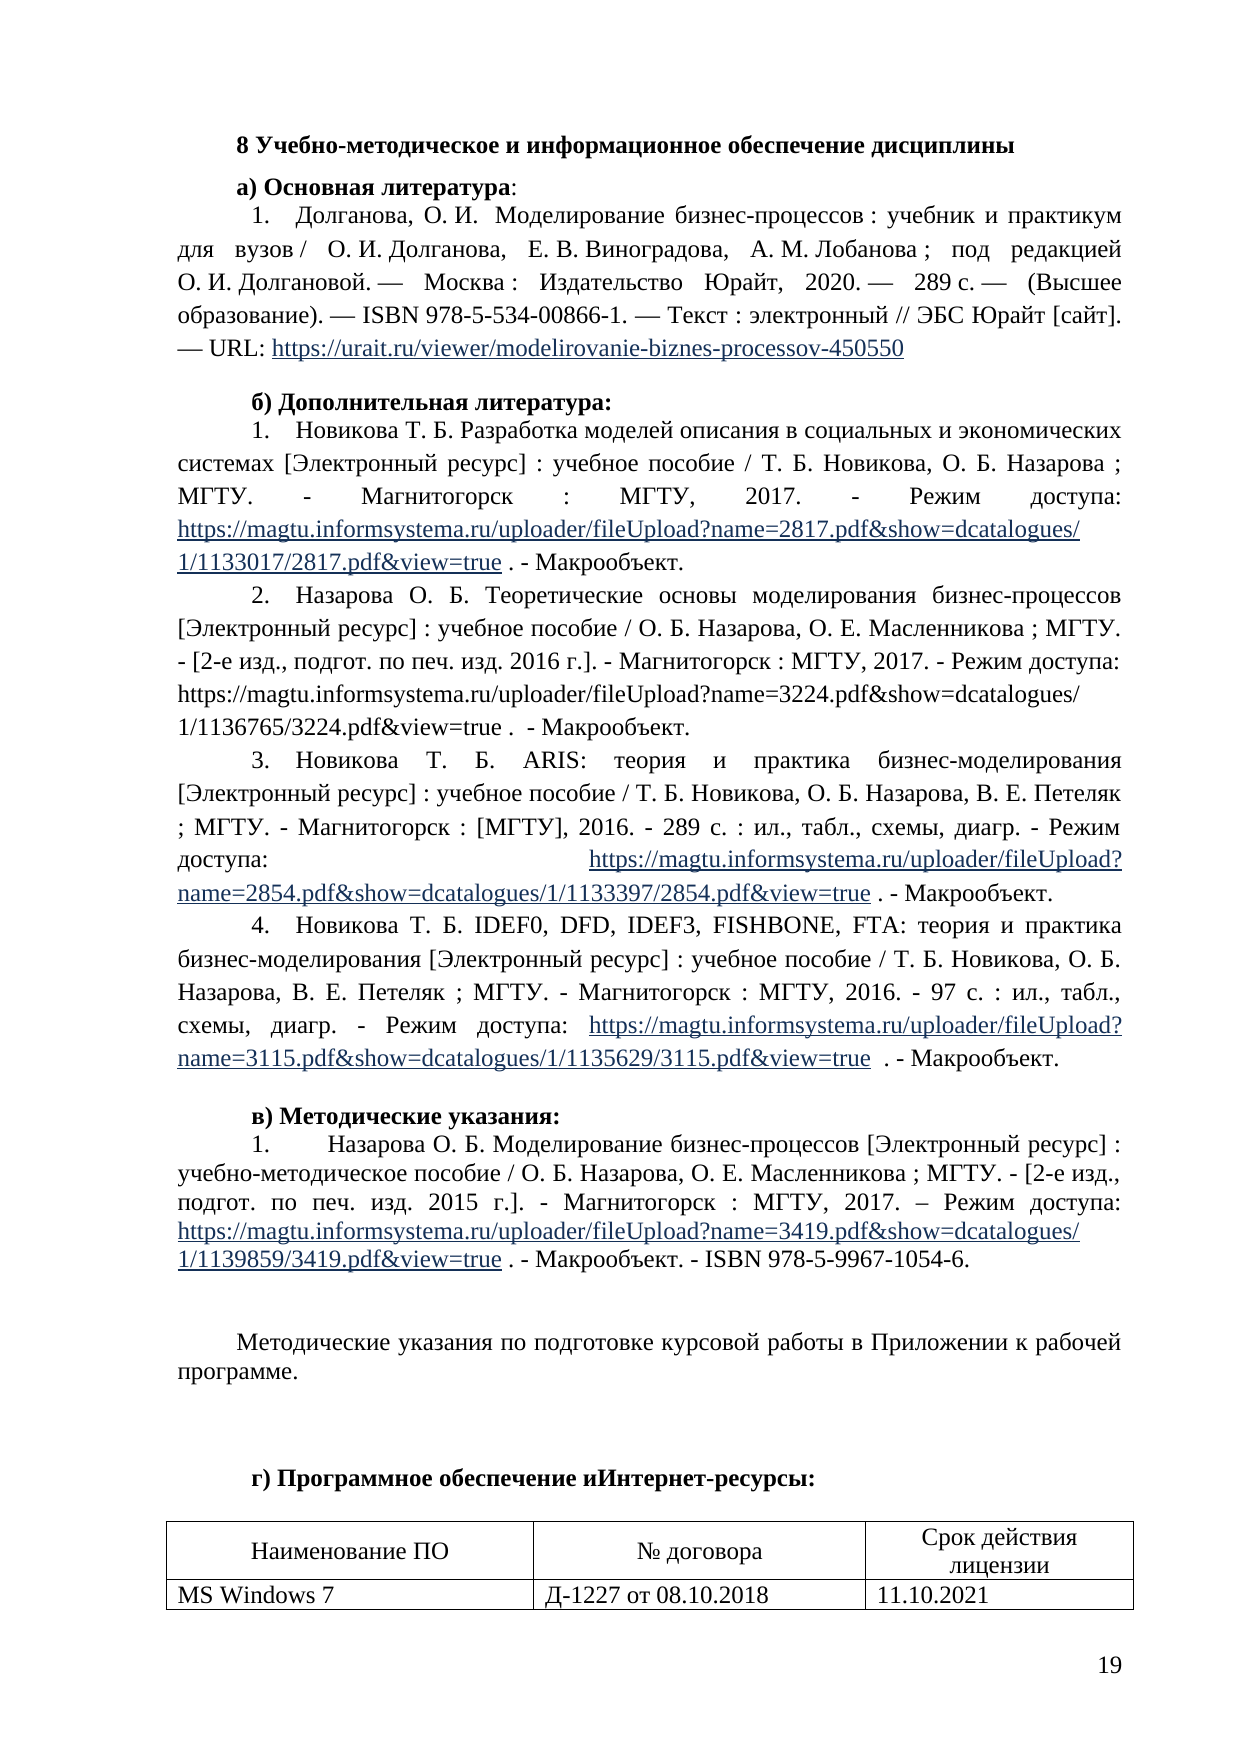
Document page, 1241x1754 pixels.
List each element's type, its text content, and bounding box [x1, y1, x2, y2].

list Новикова Т. Б. IDEF0, DFD, IDEF3, FISHBONE, FTA: теория и практика бизнес-моделирования [Электронный ресурс] : учебное пособие / Т. Б. Новикова, О. Б. Назарова, В. Е. Петеляк ; МГТУ. - Магнитогорск : МГТУ, 2016. - 97 с. : ил., табл., схемы, диагр. - Режим доступа: https://magtu.informsystema.ru/uploader/fileUpload?name=3115.pdf&show=dcatalogues/1/1135629/3115.pdf&view=true . - Макрообъект. [177, 911, 1122, 1071]
text Методические указания по подготовке курсовой работы в Приложении к рабочей программе. [177, 1327, 1122, 1384]
text г) Программное обеспечение иИнтернет-ресурсы: [177, 1463, 1122, 1492]
text а) Основная литература: [177, 172, 1122, 201]
text 8 Учебно-методическое и информационное обеспечение дисциплины [177, 131, 1122, 159]
table_cell Д-1227 от 08.10.2018 [534, 1580, 865, 1609]
text б) Дополнительная литература: [177, 387, 1122, 415]
table_cell MS Windows 7 [167, 1580, 533, 1609]
text 1. Назарова О. Б. Моделирование бизнес-процессов [Электронный ресурс] : учебно-методическое пособие / О. Б. Назарова, О. Е. Масленникова ; МГТУ. - [2-е изд., подгот. по печ. изд. 2015 г.]. - Магнитогорск : МГТУ, 2017. – Режим доступа: https://magtu.informsystema.ru/uploader/fileUpload?name=3419.pdf&show=dcatalogues/1/1139859/3419.pdf&view=true . - Макрообъект. - ISBN 978-5-9967-1054-6. [177, 1129, 1122, 1273]
table_cell 11.10.2021 [866, 1580, 1133, 1609]
list Долганова, О. И. Моделирование бизнес-процессов : учебник и практикум для вузов / О. И. Долганова, Е. В. Виноградова, А. М. Лобанова ; под редакцией О. И. Долгановой. — Москва : Издательство Юрайт, 2020. — 289 с. — (Высшее образование). — ISBN 978-5-534-00866-1. — Текст : электронный // ЭБС Юрайт [сайт]. — URL: https://urait.ru/viewer/modelirovanie-biznes-processov-450550 [177, 201, 1122, 361]
table_header № договора [534, 1522, 865, 1579]
list Новикова Т. Б. ARIS: теория и практика бизнес-моделирования [Электронный ресурс] : учебное пособие / Т. Б. Новикова, О. Б. Назарова, В. Е. Петеляк ; МГТУ. - Магнитогорск : [МГТУ], 2016. - 289 с. : ил., табл., схемы, диагр. - Режим доступа: https://magtu.informsystema.ru/uploader/fileUpload?name=2854.pdf&show=dcatalogues/1/1133397/2854.pdf&view=true . - Макрообъект. [177, 746, 1122, 906]
list Новикова Т. Б. Разработка моделей описания в социальных и экономических системах [Электронный ресурс] : учебное пособие / Т. Б. Новикова, О. Б. Назарова ; МГТУ. - Магнитогорск : МГТУ, 2017. - Режим доступа: https://magtu.informsystema.ru/uploader/fileUpload?name=2817.pdf&show=dcatalogues/1/1133017/2817.pdf&view=true . - Макрообъект. [177, 415, 1122, 576]
table_header Наименование ПО [167, 1522, 533, 1579]
list Назарова О. Б. Теоретические основы моделирования бизнес-процессов [Электронный ресурс] : учебное пособие / О. Б. Назарова, О. Е. Масленникова ; МГТУ. - [2-е изд., подгот. по печ. изд. 2016 г.]. - Магнитогорск : МГТУ, 2017. - Режим доступа: https://magtu.informsystema.ru/uploader/fileUpload?name=3224.pdf&show=dcatalogues/1/1136765/3224.pdf&view=true . - Макрообъект. [177, 580, 1122, 741]
table_header Срок действия лицензии [866, 1522, 1133, 1579]
text в) Методические указания: [177, 1101, 1122, 1129]
